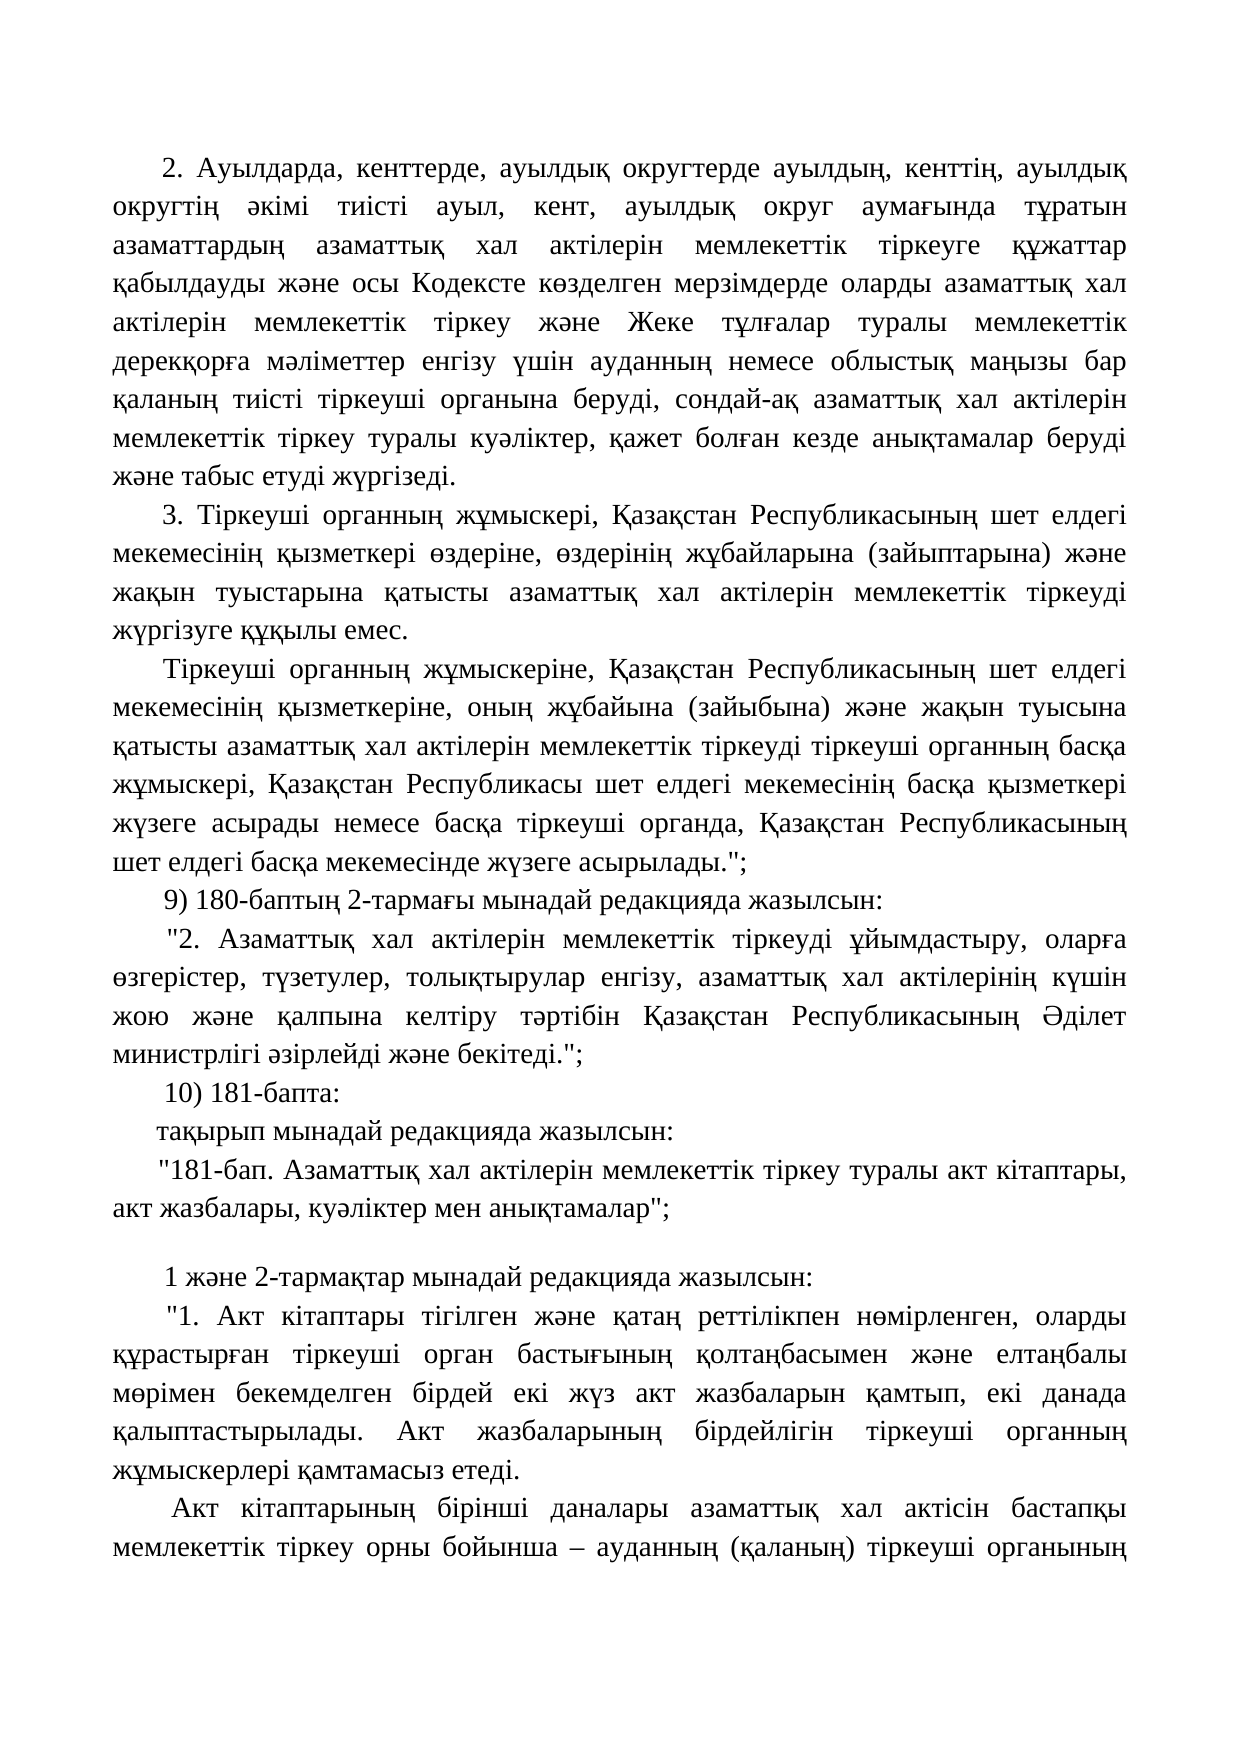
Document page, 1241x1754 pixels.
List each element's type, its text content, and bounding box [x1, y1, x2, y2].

text 9) 180-баптың 2-тармағы мынадай редакцияда жазылсын: [112, 882, 1128, 916]
text 2. Ауылдарда, кенттерде, ауылдық округтерде ауылдың, кенттің, ауылдық округтің әкімі тиісті ауыл, кент, ауылдық округ аумағында тұратын азаматтардың азаматтық хал актілерін мемлекеттік тіркеуге құжаттар қабылдауды және осы Кодексте көзделген мерзімдерде оларды азаматтық хал актілерін мемлекеттік тіркеу және Жеке тұлғалар туралы мемлекеттік дерекқорға мәліметтер енгізу үшін ауданның немесе облыстық маңызы бар қаланың тиісті тіркеуші органына беруді, сондай-ақ азаматтық хал актілерін мемлекеттік тіркеу туралы куәліктер, қажет болған кезде анықтамалар беруді және табыс етуді жүргізеді. [112, 150, 1128, 492]
text 3. Тіркеуші органның жұмыскері, Қазақстан Республикасының шет елдегі мекемесінің қызметкері өздеріне, өздерінің жұбайларына (зайыптарына) және жақын туыстарына қатысты азаматтық хал актілерін мемлекеттік тіркеуді жүргізуге құқылы емес. [112, 497, 1128, 646]
text "181-бап. Азаматтық хал актілерін мемлекеттік тіркеу туралы акт кітаптары, акт жазбалары, куәліктер мен анықтамалар"; [112, 1152, 1128, 1224]
text тақырып мынадай редакцияда жазылсын: [112, 1113, 1128, 1147]
text 10) 181-бапта: [112, 1075, 1128, 1108]
text "1. Акт кітаптары тігілген және қатаң реттілікпен нөмірленген, оларды құрастырған тіркеуші орган бастығының қолтаңбасымен және елтаңбалы мөрімен бекемделген бірдей екі жүз акт жазбаларын қамтып, екі данада қалыптастырылады. Акт жазбаларының бірдейлігін тіркеуші органның жұмыскерлері қамтамасыз етеді. [112, 1298, 1128, 1486]
text 1 және 2-тармақтар мынадай редакцияда жазылсын: [112, 1259, 1128, 1293]
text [112, 1491, 1128, 1563]
text "2. Азаматтық хал актілерін мемлекеттік тіркеуді ұйымдастыру, оларға өзгерістер, түзетулер, толықтырулар енгізу, азаматтық хал актілерінің күшін жою және қалпына келтіру тәртібін Қазақстан Республикасының Әділет министрлігі әзірлейді және бекітеді."; [112, 921, 1128, 1070]
text Тіркеуші органның жұмыскеріне, Қазақстан Республикасының шет елдегі мекемесінің қызметкеріне, оның жұбайына (зайыбына) және жақын туысына қатысты азаматтық хал актілерін мемлекеттік тіркеуді тіркеуші органның басқа жұмыскері, Қазақстан Республикасы шет елдегі мекемесінің басқа қызметкері жүзеге асырады немесе басқа тіркеуші органда, Қазақстан Республикасының шет елдегі басқа мекемесінде жүзеге асырылады."; [112, 651, 1128, 877]
